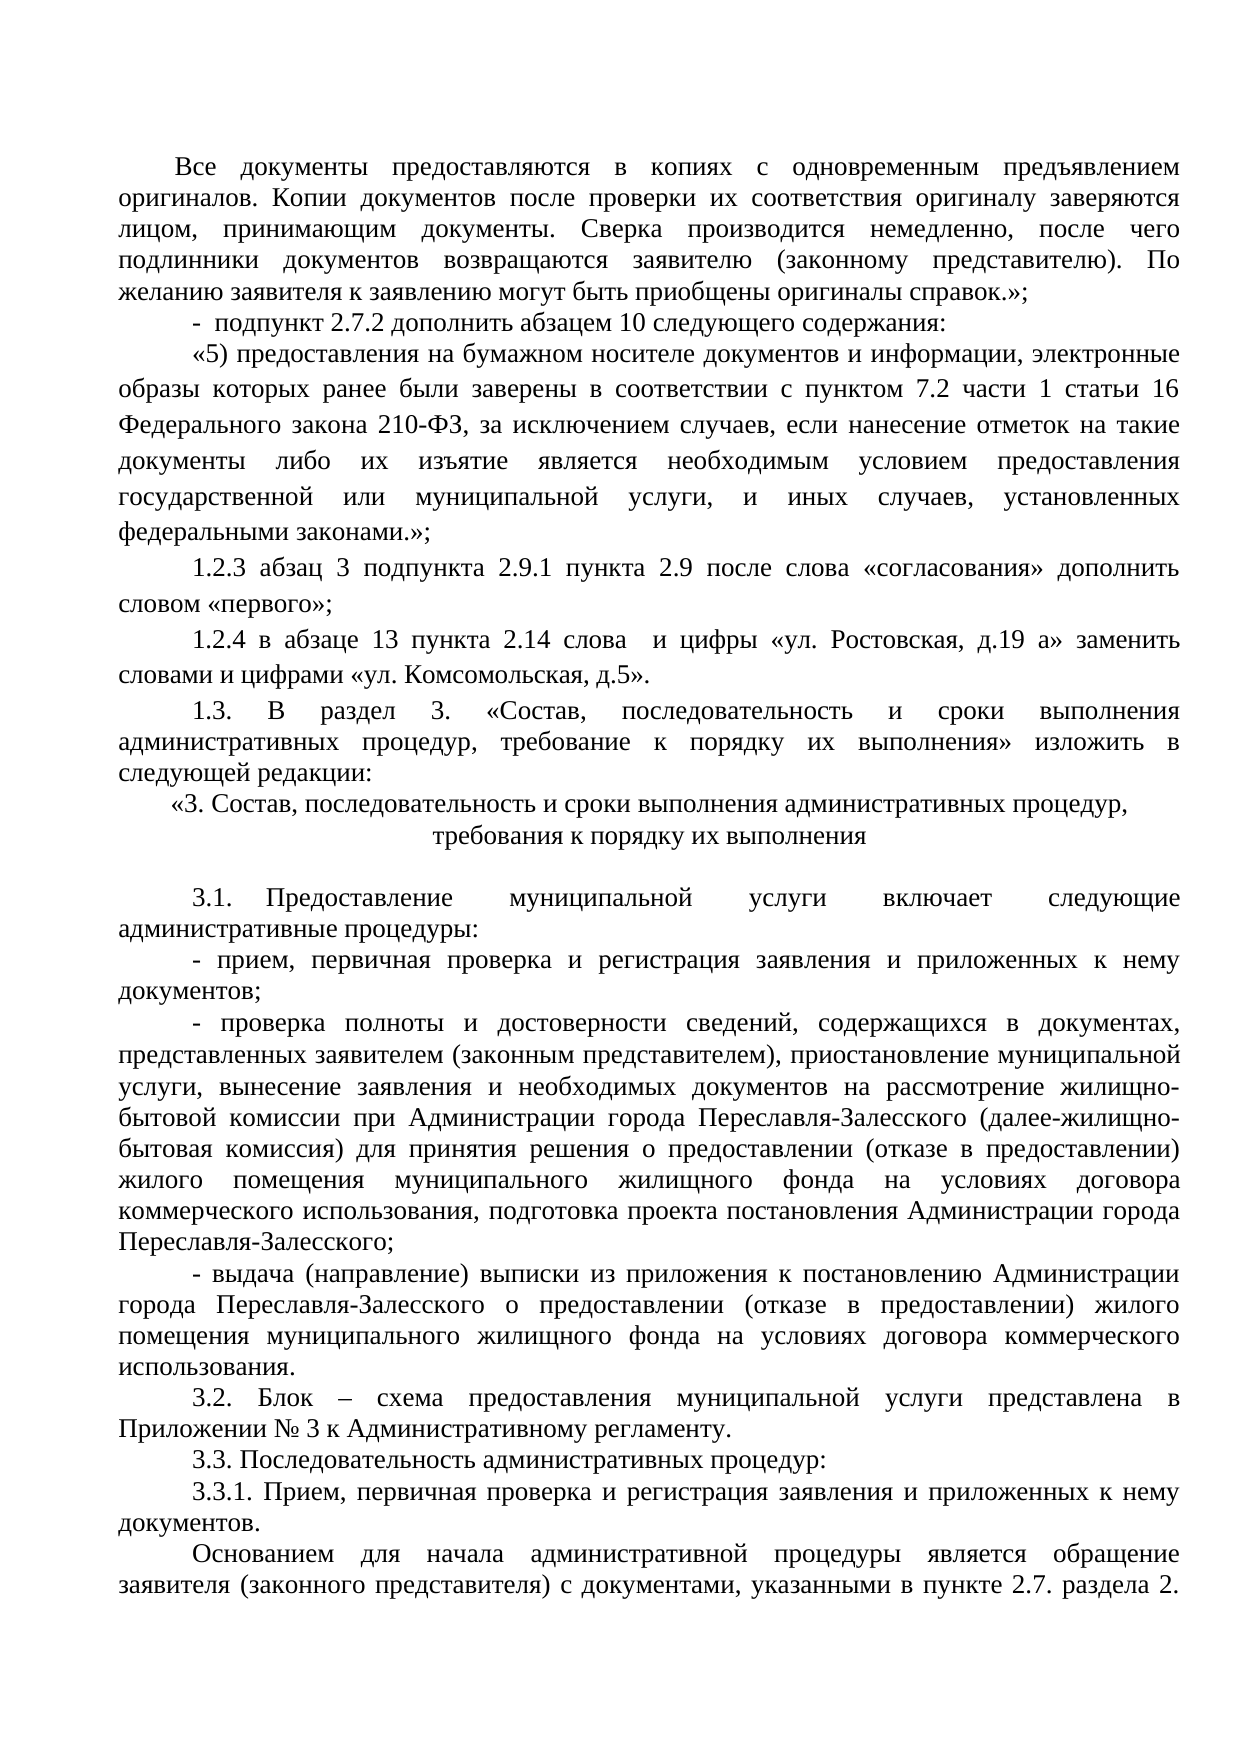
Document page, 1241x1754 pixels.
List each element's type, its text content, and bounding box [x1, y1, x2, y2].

text 3.3. Последовательность административных процедур: [118, 1443, 1181, 1475]
text «3. Состав, последовательность и сроки выполнения административных процедур, требования к порядку их выполнения [118, 788, 1181, 850]
text 1.2.3 абзац 3 подпункта 2.9.1 пункта 2.9 после слова «согласования» дополнить словом «первого»; [118, 551, 1181, 618]
text Все документы предоставляются в копиях с одновременным предъявлением оригиналов. Копии документов после проверки их соответствия оригиналу заверяются лицом, принимающим документы. Сверка производится немедленно, после чего подлинники документов возвращаются заявителю (законному представителю). По желанию заявителя к заявлению могут быть приобщены оригиналы справок.»; [118, 150, 1181, 306]
text 3.2. Блок – схема предоставления муниципальной услуги представлена в Приложении № 3 к Административному регламенту. [118, 1381, 1181, 1443]
text 1.2.4 в абзаце 13 пункта 2.14 слова и цифры «ул. Ростовская, д.19 а» заменить словами и цифрами «ул. Комсомольская, д.5». [118, 623, 1181, 689]
text 1.3. В раздел 3. «Состав, последовательность и сроки выполнения административных процедур, требование к порядку их выполнения» изложить в следующей редакции: [118, 694, 1181, 788]
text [118, 1537, 1181, 1599]
text 3.1. Предоставление муниципальной услуги включает следующие административные процедуры: [118, 881, 1181, 943]
text «5) предоставления на бумажном носителе документов и информации, электронные образы которых ранее были заверены в соответствии с пунктом 7.2 части 1 статьи 16 Федерального закона 210-ФЗ, за исключением случаев, если нанесение отметок на такие документы либо их изъятие является необходимым условием предоставления государственной или муниципальной услуги, и иных случаев, установленных федеральными законами.»; [118, 337, 1181, 547]
text - подпункт 2.7.2 дополнить абзацем 10 следующего содержания: [118, 306, 1181, 337]
text - проверка полноты и достоверности сведений, содержащихся в документах, представленных заявителем (законным представителем), приостановление муниципальной услуги, вынесение заявления и необходимых документов на рассмотрение жилищно-бытовой комиссии при Администрации города Переславля-Залесского (далее-жилищно-бытовая комиссия) для принятия решения о предоставлении (отказе в предоставлении) жилого помещения муниципального жилищного фонда на условиях договора коммерческого использования, подготовка проекта постановления Администрации города Переславля-Залесского; [118, 1006, 1181, 1257]
text - прием, первичная проверка и регистрация заявления и приложенных к нему документов; [118, 943, 1181, 1006]
text 3.3.1. Прием, первичная проверка и регистрация заявления и приложенных к нему документов. [118, 1475, 1181, 1537]
text - выдача (направление) выписки из приложения к постановлению Администрации города Переславля-Залесского о предоставлении (отказе в предоставлении) жилого помещения муниципального жилищного фонда на условиях договора коммерческого использования. [118, 1257, 1181, 1381]
